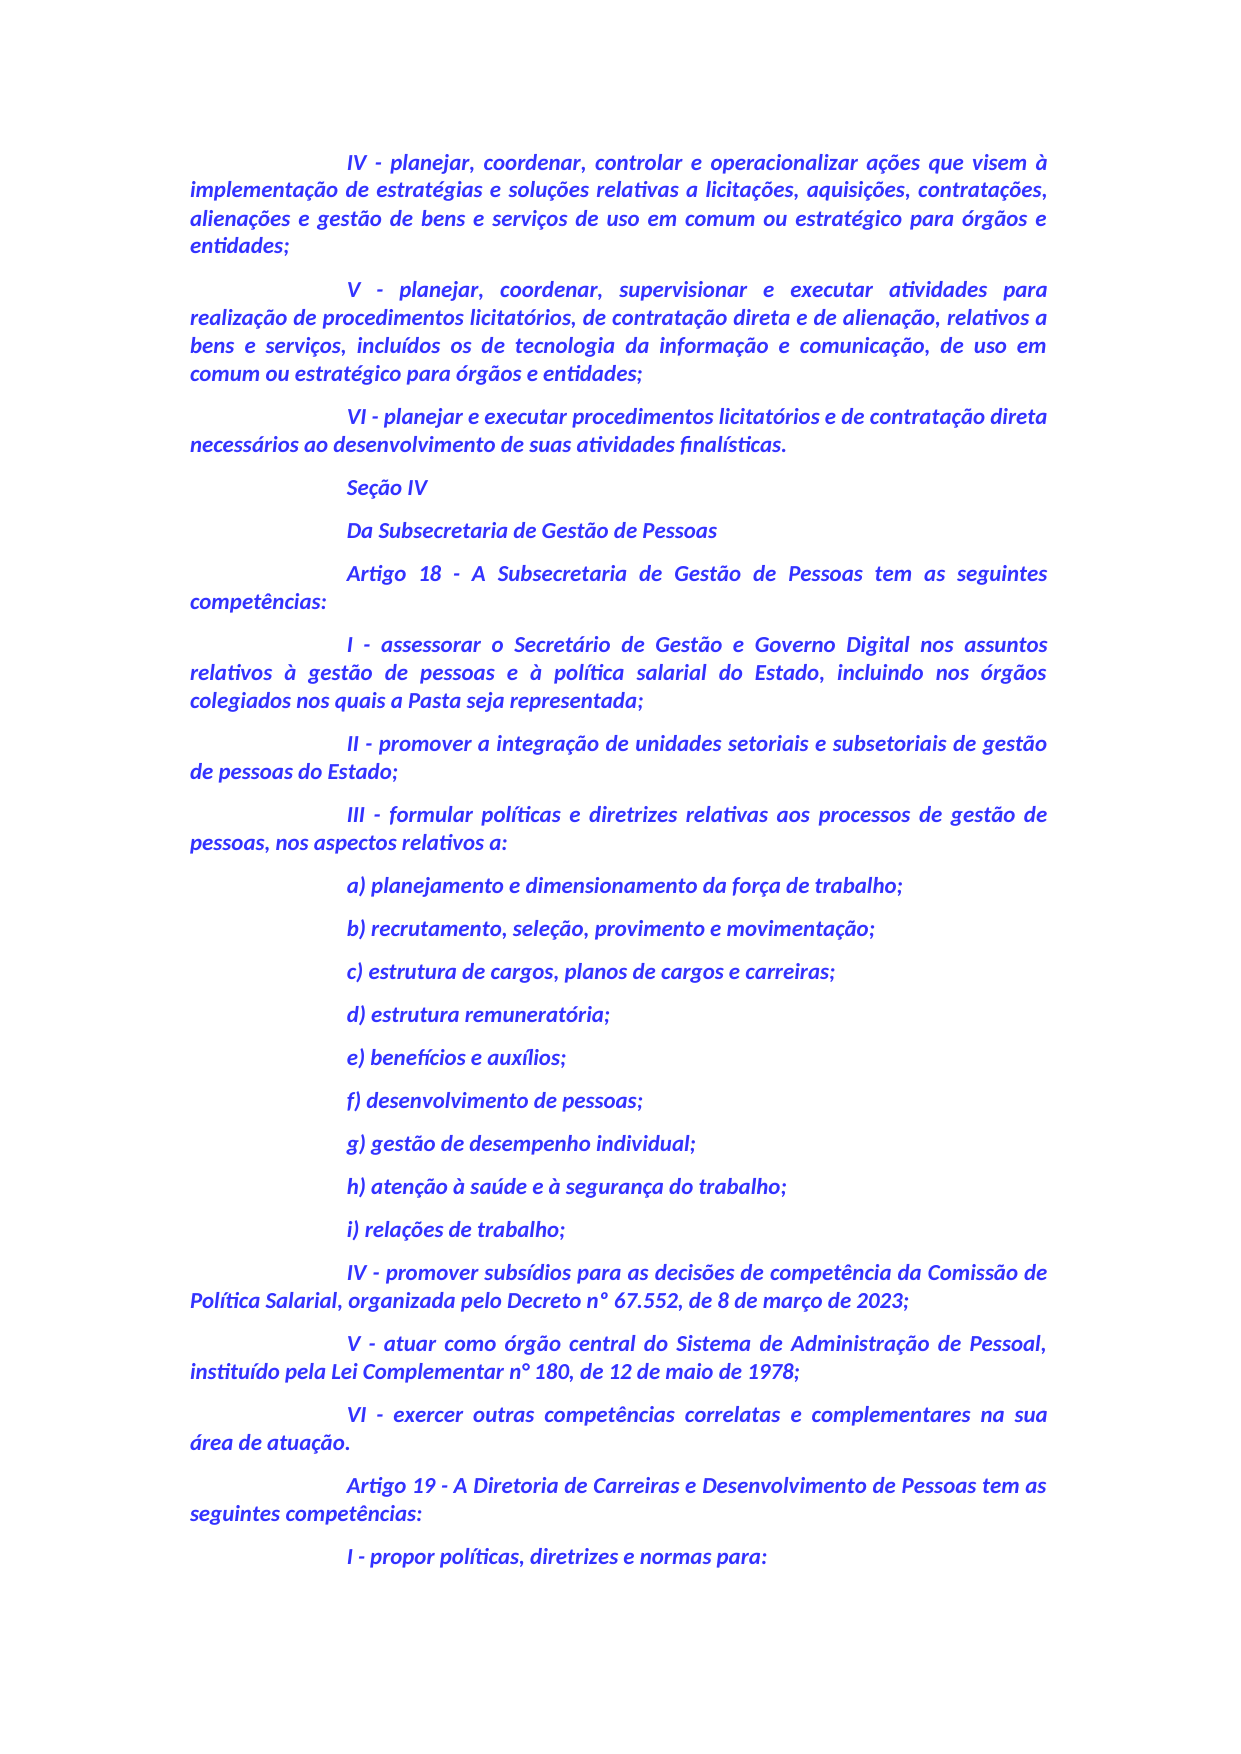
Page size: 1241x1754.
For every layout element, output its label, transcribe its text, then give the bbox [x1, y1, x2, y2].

text VI - exercer outras competências correlatas e complementares na sua área de atuação. [190, 1400, 1051, 1456]
text V - planejar, coordenar, supervisionar e executar atividades para realização de procedimentos licitatórios, de contratação direta e de alienação, relativos a bens e serviços, incluídos os de tecnologia da informação e comunicação, de uso em comum ou estratégico para órgãos e entidades; [190, 275, 1051, 387]
text h) atenção à saúde e à segurança do trabalho; [190, 1172, 1051, 1200]
text a) planejamento e dimensionamento da força de trabalho; [190, 871, 1051, 899]
text IV - promover subsídios para as decisões de competência da Comissão de Política Salarial, organizada pelo Decreto nº 67.552, de 8 de março de 2023; [190, 1258, 1051, 1314]
text Artigo 18 - A Subsecretaria de Gestão de Pessoas tem as seguintes competências: [190, 559, 1051, 615]
text i) relações de trabalho; [190, 1215, 1051, 1243]
text Artigo 19 - A Diretoria de Carreiras e Desenvolvimento de Pessoas tem as seguintes competências: [190, 1471, 1051, 1527]
text g) gestão de desempenho individual; [190, 1129, 1051, 1157]
text V - atuar como órgão central do Sistema de Administração de Pessoal, instituído pela Lei Complementar n° 180, de 12 de maio de 1978; [190, 1329, 1051, 1385]
text Seção IV [190, 473, 1051, 501]
text f) desenvolvimento de pessoas; [190, 1086, 1051, 1114]
text I - assessorar o Secretário de Gestão e Governo Digital nos assuntos relativos à gestão de pessoas e à política salarial do Estado, incluindo nos órgãos colegiados nos quais a Pasta seja representada; [190, 630, 1051, 714]
text c) estrutura de cargos, planos de cargos e carreiras; [190, 957, 1051, 985]
text IV - planejar, coordenar, controlar e operacionalizar ações que visem à implementação de estratégias e soluções relativas a licitações, aquisições, contratações, alienações e gestão de bens e serviços de uso em comum ou estratégico para órgãos e entidades; [190, 148, 1051, 260]
text II - promover a integração de unidades setoriais e subsetoriais de gestão de pessoas do Estado; [190, 729, 1051, 785]
text III - formular políticas e diretrizes relativas aos processos de gestão de pessoas, nos aspectos relativos a: [190, 800, 1051, 856]
text d) estrutura remuneratória; [190, 1000, 1051, 1028]
text VI - planejar e executar procedimentos licitatórios e de contratação direta necessários ao desenvolvimento de suas atividades finalísticas. [190, 402, 1051, 458]
text Da Subsecretaria de Gestão de Pessoas [190, 516, 1051, 544]
text I - propor políticas, diretrizes e normas para: [190, 1542, 1051, 1570]
text b) recrutamento, seleção, provimento e movimentação; [190, 914, 1051, 942]
text e) benefícios e auxílios; [190, 1043, 1051, 1071]
